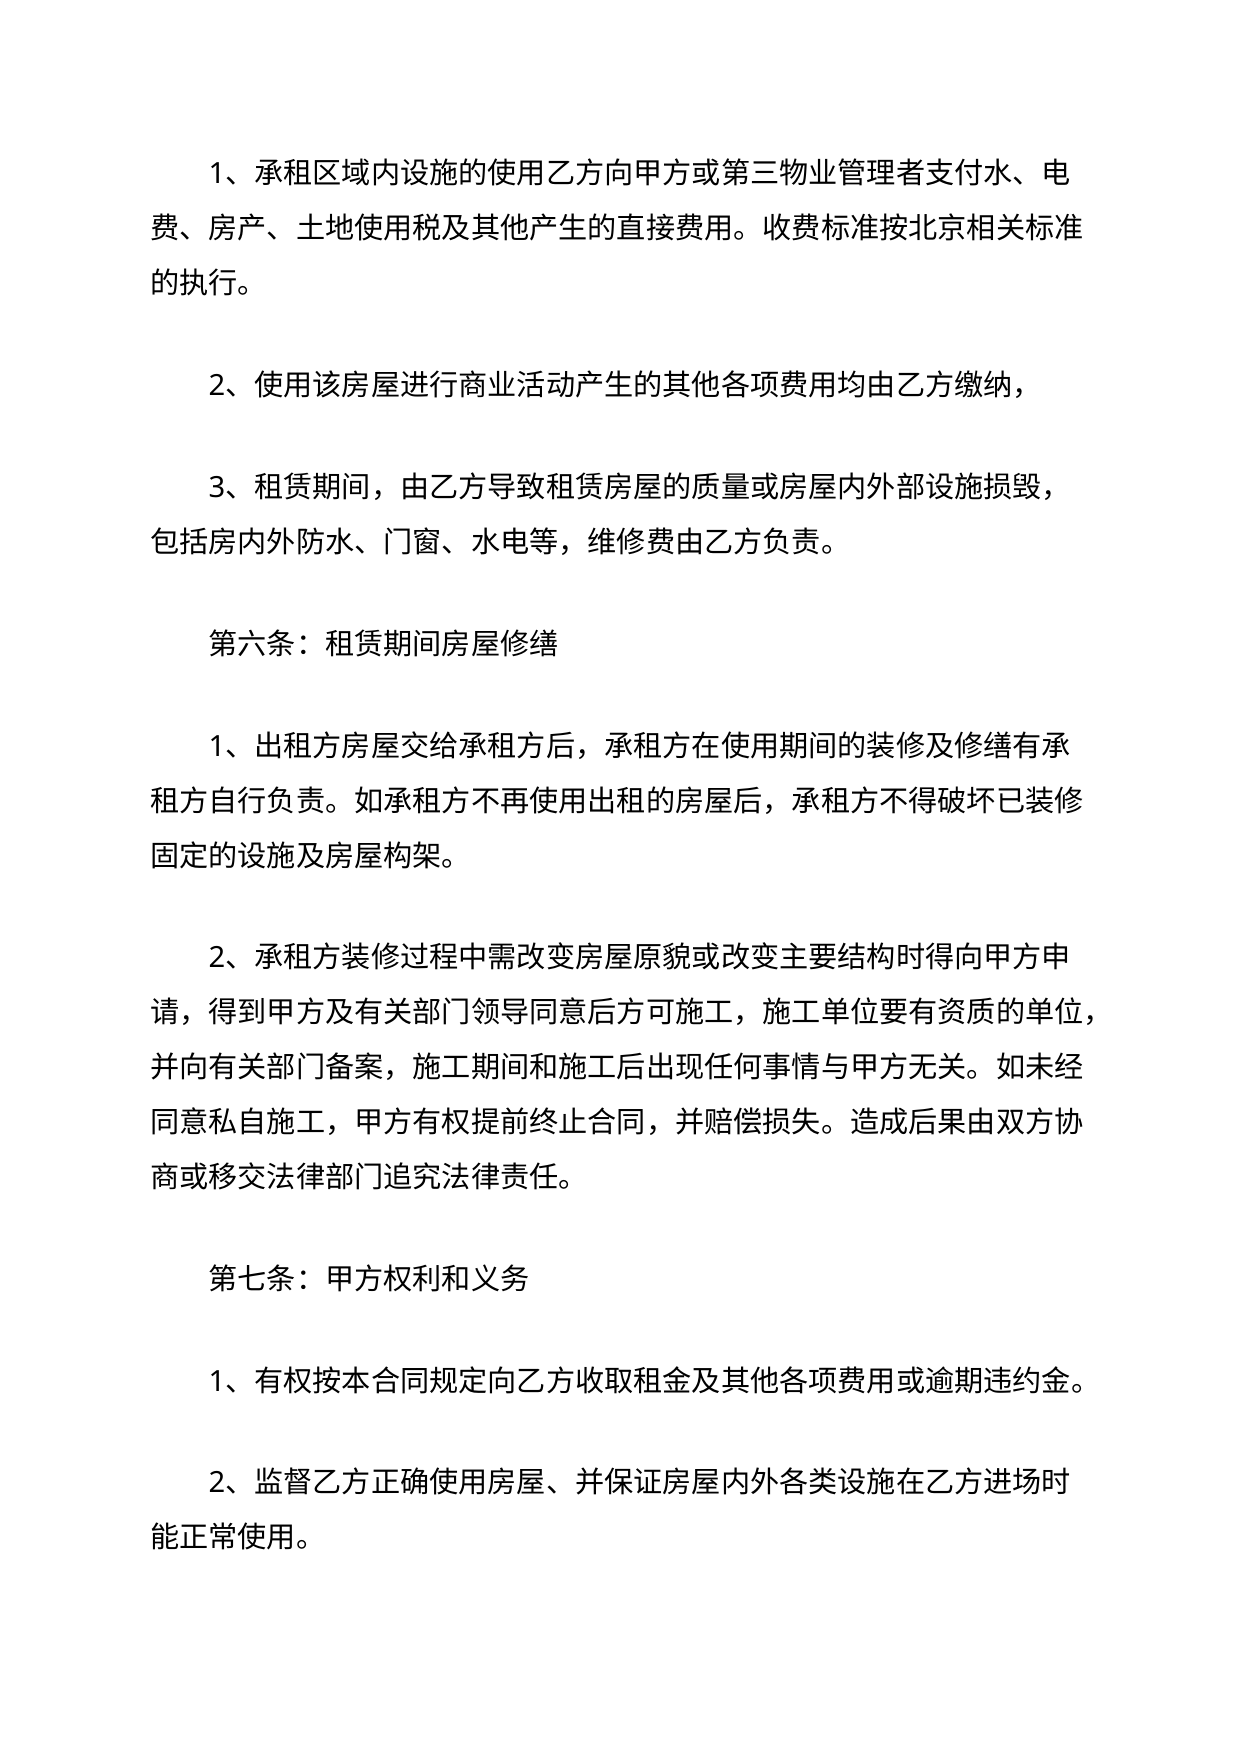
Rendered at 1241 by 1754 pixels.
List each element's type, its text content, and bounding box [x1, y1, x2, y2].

text 第七条：甲方权利和义务 [150, 1255, 1090, 1298]
text 1、出租方房屋交给承租方后，承租方在使用期间的装修及修缮有承租方自行负责。如承租方不再使用出租的房屋后，承租方不得破坏已装修固定的设施及房屋构架。 [150, 722, 1090, 874]
text 1、承租区域内设施的使用乙方向甲方或第三物业管理者支付水、电费、房产、土地使用税及其他产生的直接费用。收费标准按北京相关标准的执行。 [150, 150, 1090, 302]
text 1、有权按本合同规定向乙方收取租金及其他各项费用或逾期违约金。 [150, 1357, 1090, 1399]
text 2、承租方装修过程中需改变房屋原貌或改变主要结构时得向甲方申请，得到甲方及有关部门领导同意后方可施工，施工单位要有资质的单位，并向有关部门备案，施工期间和施工后出现任何事情与甲方无关。如未经同意私自施工，甲方有权提前终止合同，并赔偿损失。造成后果由双方协商或移交法律部门追究法律责任。 [150, 934, 1090, 1196]
text 第六条：租赁期间房屋修缮 [150, 620, 1090, 663]
text 2、监督乙方正确使用房屋、并保证房屋内外各类设施在乙方进场时能正常使用。 [150, 1459, 1090, 1556]
text 3、租赁期间，由乙方导致租赁房屋的质量或房屋内外部设施损毁，包括房内外防水、门窗、水电等，维修费由乙方负责。 [150, 464, 1090, 561]
text 2、使用该房屋进行商业活动产生的其他各项费用均由乙方缴纳， [150, 362, 1090, 404]
